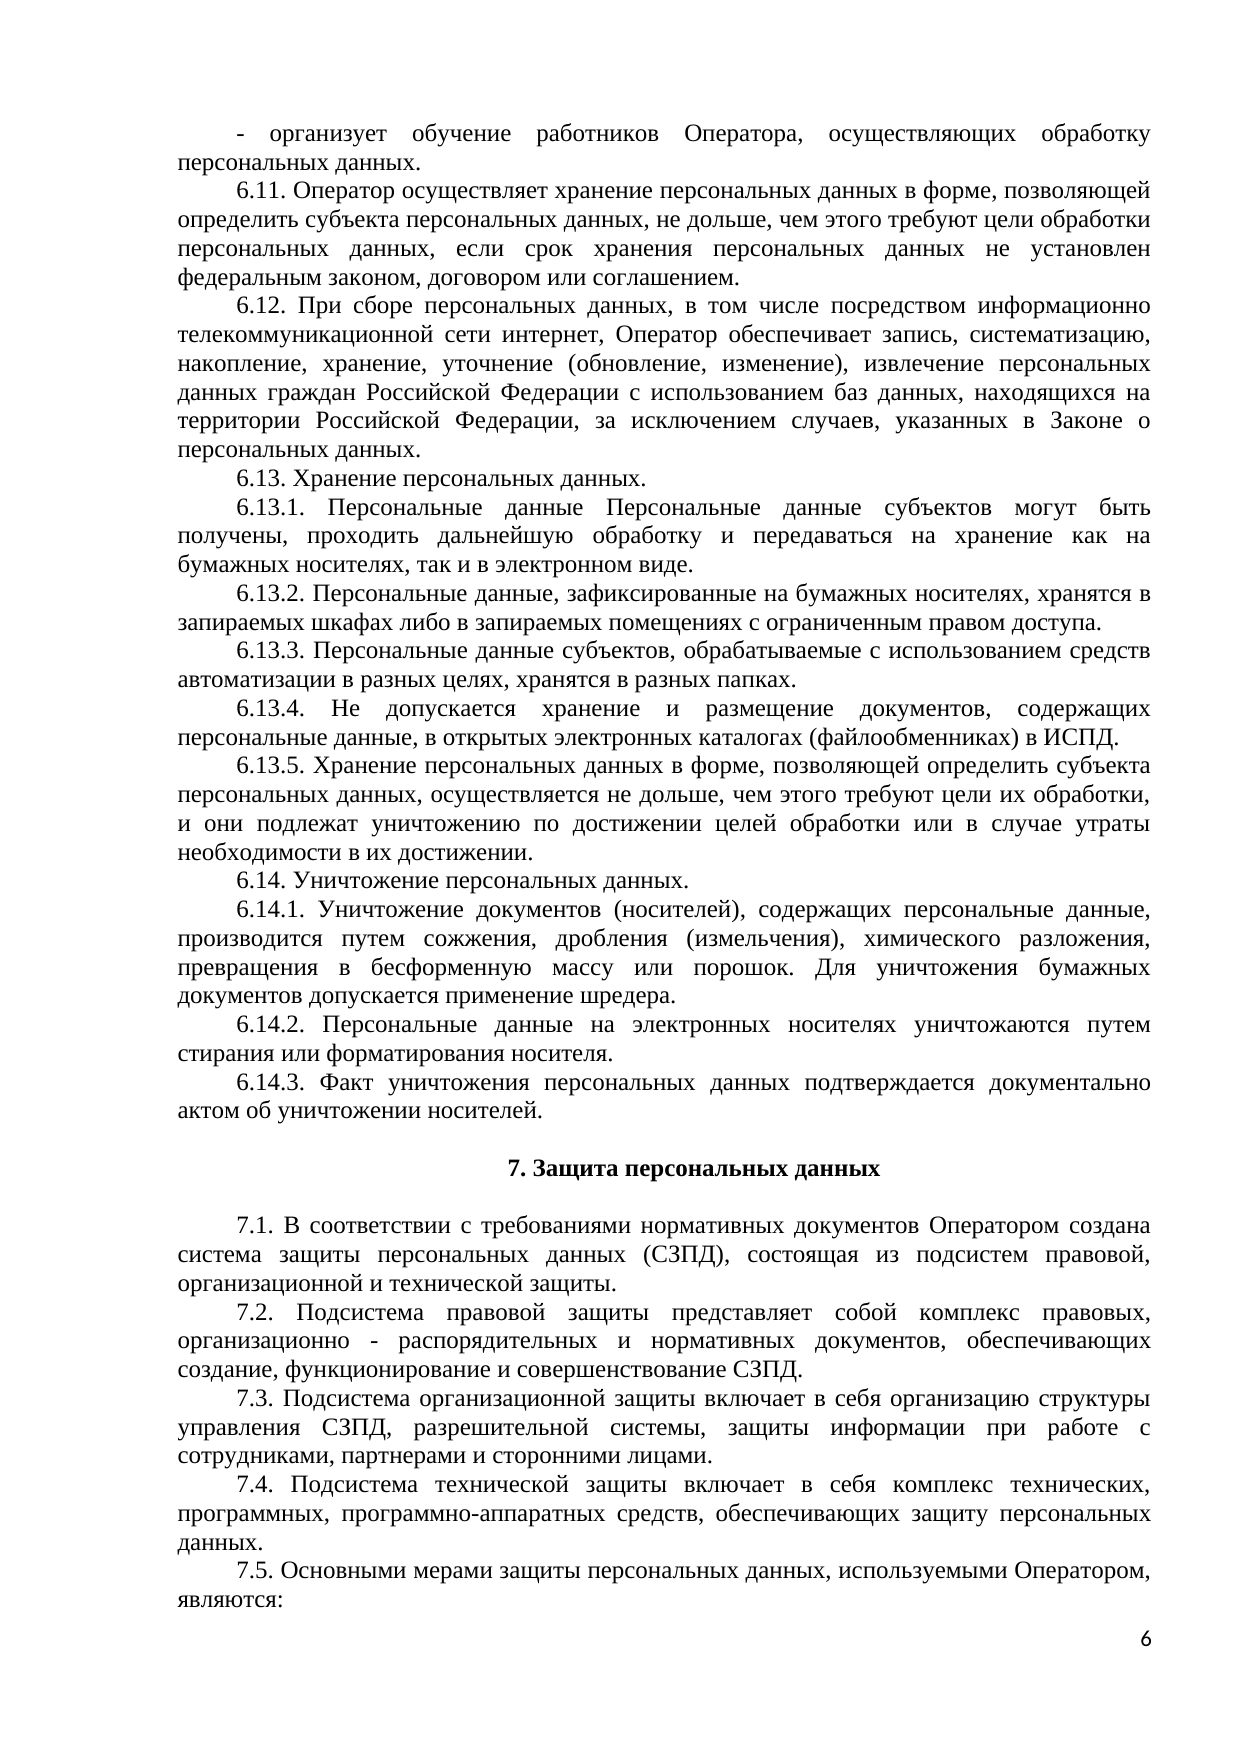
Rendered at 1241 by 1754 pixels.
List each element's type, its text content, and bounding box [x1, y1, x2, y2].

text - организует обучение работников Оператора, осуществляющих обработку персональных данных. [177, 118, 1152, 176]
text 6.13. Хранение персональных данных. [177, 463, 1152, 492]
text 6.13.1. Персональные данные Персональные данные субъектов могут быть получены, проходить дальнейшую обработку и передаваться на хранение как на бумажных носителях, так и в электронном виде. [177, 492, 1152, 578]
text 7.2. Подсистема правовой защиты представляет собой комплекс правовых, организационно - распорядительных и нормативных документов, обеспечивающих создание, функционирование и совершенствование СЗПД. [177, 1297, 1152, 1383]
text 7.3. Подсистема организационной защиты включает в себя организацию структуры управления СЗПД, разрешительной системы, защиты информации при работе с сотрудниками, партнерами и сторонними лицами. [177, 1383, 1152, 1469]
text 6.13.3. Персональные данные субъектов, обрабатываемые с использованием средств автоматизации в разных целях, хранятся в разных папках. [177, 636, 1152, 693]
text 6.13.4. Не допускается хранение и размещение документов, содержащих персональные данные, в открытых электронных каталогах (файлообменниках) в ИСПД. [177, 693, 1152, 751]
text 7. Защита персональных данных [177, 1153, 1152, 1182]
text 6.12. При сборе персональных данных, в том числе посредством информационно телекоммуникационной сети интернет, Оператор обеспечивает запись, систематизацию, накопление, хранение, уточнение (обновление, изменение), извлечение персональных данных граждан Российской Федерации с использованием баз данных, находящихся на территории Российской Федерации, за исключением случаев, указанных в Законе о персональных данных. [177, 291, 1152, 463]
text 6.11. Оператор осуществляет хранение персональных данных в форме, позволяющей определить субъекта персональных данных, не дольше, чем этого требуют цели обработки персональных данных, если срок хранения персональных данных не установлен федеральным законом, договором или соглашением. [177, 176, 1152, 291]
text 6.14. Уничтожение персональных данных. [177, 866, 1152, 894]
text 6.14.1. Уничтожение документов (носителей), содержащих персональные данные, производится путем сожжения, дробления (измельчения), химического разложения, превращения в бесформенную массу или порошок. Для уничтожения бумажных документов допускается применение шредера. [177, 894, 1152, 1009]
text 7.1. В соответствии с требованиями нормативных документов Оператором создана система защиты персональных данных (СЗПД), состоящая из подсистем правовой, организационной и технической защиты. [177, 1211, 1152, 1297]
text 6.14.3. Факт уничтожения персональных данных подтверждается документально актом об уничтожении носителей. [177, 1067, 1152, 1124]
text 7.5. Основными мерами защиты персональных данных, используемыми Оператором, являются: [177, 1556, 1152, 1613]
text 6.14.2. Персональные данные на электронных носителях уничтожаются путем стирания или форматирования носителя. [177, 1009, 1152, 1067]
text 6.13.5. Хранение персональных данных в форме, позволяющей определить субъекта персональных данных, осуществляется не дольше, чем этого требуют цели их обработки, и они подлежат уничтожению по достижении целей обработки или в случае утраты необходимости в их достижении. [177, 751, 1152, 866]
text 7.4. Подсистема технической защиты включает в себя комплекс технических, программных, программно-аппаратных средств, обеспечивающих защиту персональных данных. [177, 1469, 1152, 1556]
text 6.13.2. Персональные данные, зафиксированные на бумажных носителях, хранятся в запираемых шкафах либо в запираемых помещениях с ограниченным правом доступа. [177, 578, 1152, 636]
